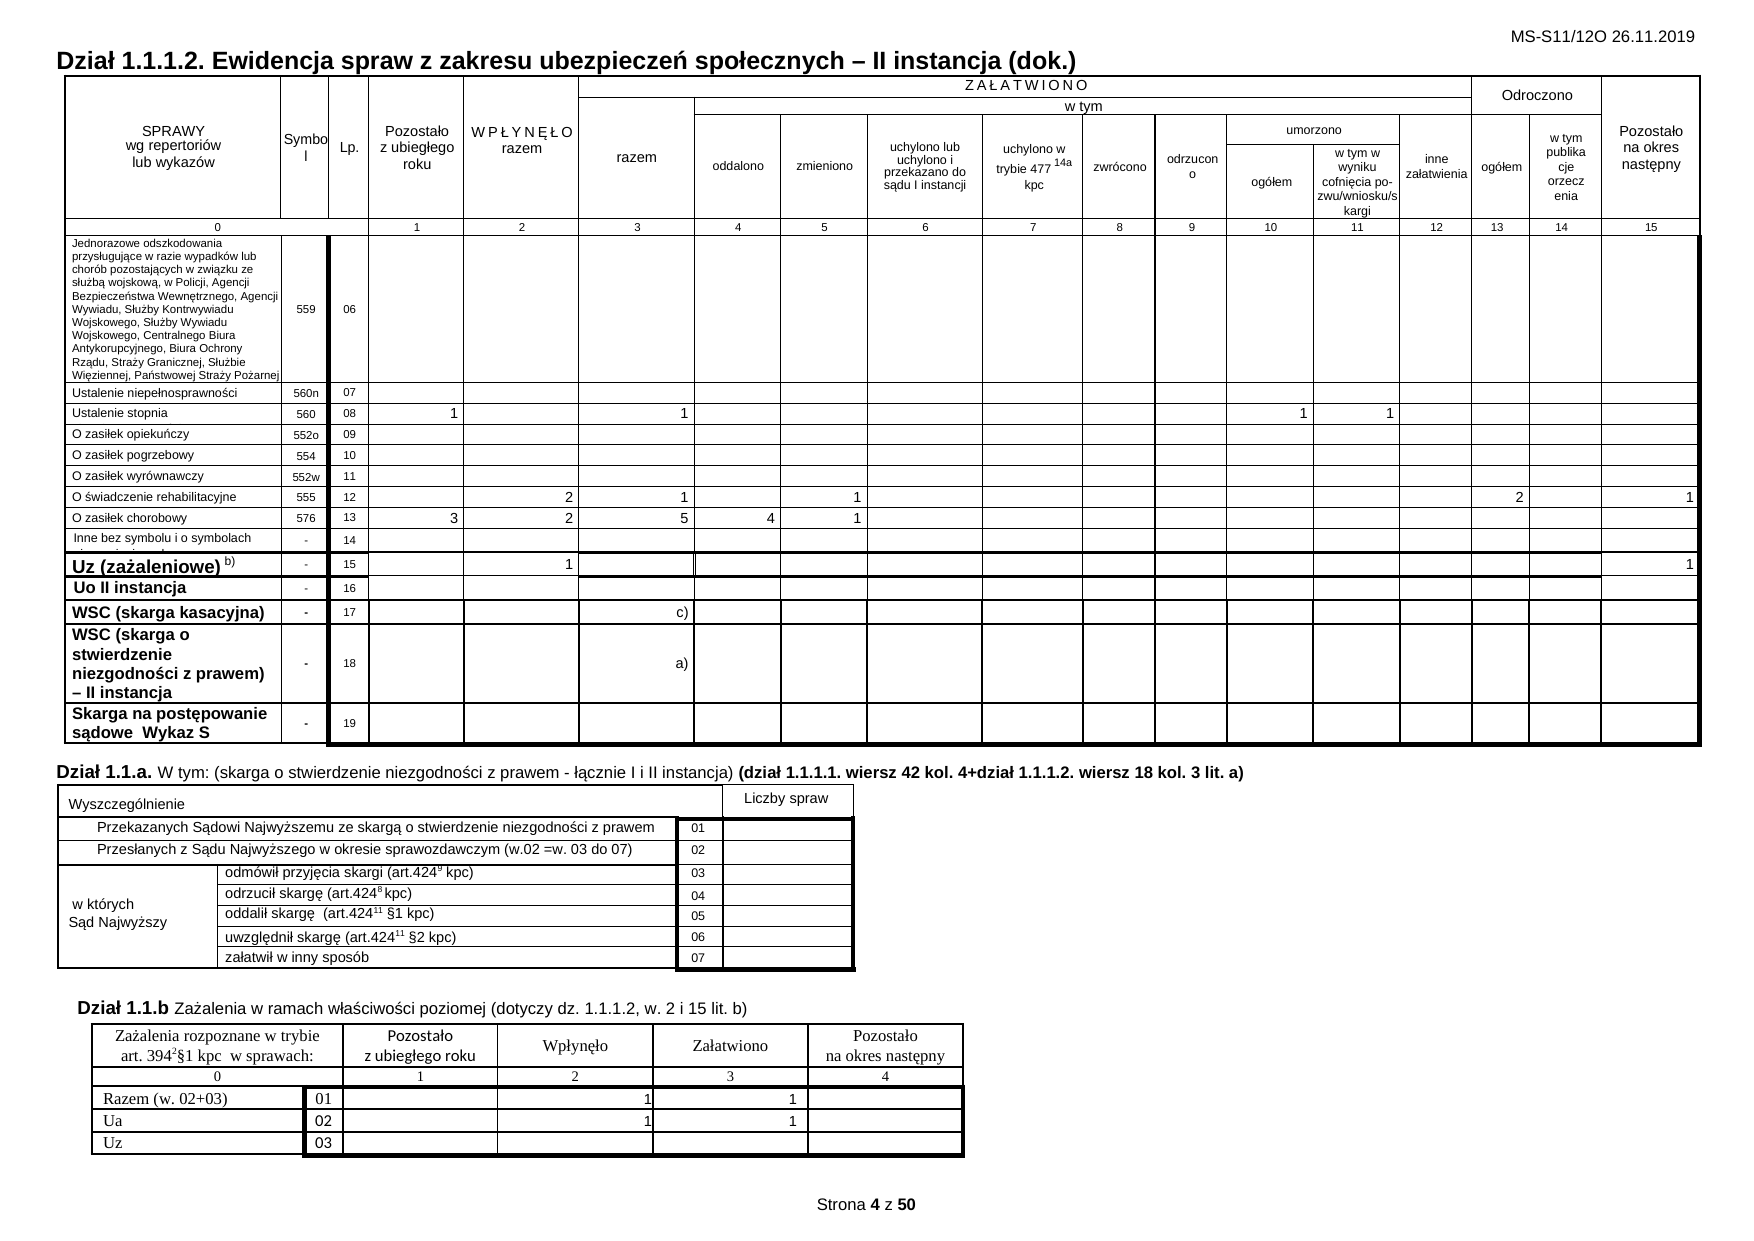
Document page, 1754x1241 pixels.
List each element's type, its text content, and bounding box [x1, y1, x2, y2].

table_cell oddalono [695, 115, 780, 218]
table_cell 02 [307, 1110, 342, 1131]
table_cell [1314, 425, 1399, 444]
table_cell [724, 865, 851, 884]
table_cell [695, 445, 780, 465]
table_cell [654, 1133, 807, 1153]
table_cell 1 [464, 553, 578, 575]
table_header Załatwiono [654, 1025, 807, 1066]
table_cell [695, 425, 780, 444]
table_cell [465, 625, 578, 702]
table_cell 576 [282, 508, 326, 528]
table_cell w których Sąd Najwyższy [59, 866, 217, 967]
table_cell [1227, 425, 1313, 444]
table_cell odrzucił skargę (art.4248 kpc) [218, 885, 675, 905]
text Dział 1.1.a. W tym: (skarga o stwierdzenie niezgodności z prawem - łącznie I i II instancja) (dział 1.1.1.1. wiersz 42 kol. 4+dział 1.1.1.2. wiersz 18 kol. 3 lit. a) [56, 759, 1695, 784]
table_cell 02 [679, 841, 722, 864]
table_cell 1 [498, 1089, 652, 1108]
table_cell 1 [498, 1110, 652, 1131]
table_cell [983, 445, 1082, 465]
table_cell [695, 578, 780, 599]
table_cell 0 [66, 219, 368, 235]
table_cell [724, 841, 851, 864]
table_cell 15 [1602, 219, 1699, 235]
table_cell [1530, 704, 1600, 742]
table_cell 1 [781, 487, 867, 507]
table_cell [370, 625, 463, 702]
table_cell O zasiłek wyrównawczy [66, 466, 281, 486]
table_cell [1084, 601, 1154, 623]
table_cell [983, 236, 1082, 382]
table_cell [1472, 404, 1529, 423]
table_cell [983, 487, 1082, 507]
table_cell [782, 625, 866, 702]
table_cell [579, 445, 694, 465]
table_cell [1530, 529, 1601, 551]
table_cell [1156, 529, 1226, 551]
table_cell [370, 704, 463, 742]
table_cell 10 [1227, 219, 1313, 235]
table_cell [1602, 576, 1697, 599]
table_cell - [282, 625, 326, 702]
table_cell Skarga na postępowanie sądowe Wykaz S [66, 704, 281, 742]
table_cell 552w [282, 466, 326, 486]
table_cell 1 [1602, 553, 1697, 575]
table_cell [344, 1089, 497, 1108]
table_cell 17 [331, 601, 368, 623]
table_cell razem [579, 98, 694, 218]
table_cell [782, 601, 866, 623]
table_header Symbol [281, 77, 328, 218]
table_cell odmówił przyjęcia skargi (art.4249 kpc) [218, 866, 675, 884]
table_cell [983, 578, 1082, 599]
table_cell [1530, 487, 1601, 507]
table_cell [1227, 554, 1313, 575]
table_cell [1602, 404, 1697, 423]
table_header Pozostało z ubiegłego roku [344, 1025, 497, 1066]
table_cell odrzucono [1156, 115, 1226, 218]
table_cell c) [580, 601, 693, 623]
table_cell [1156, 554, 1226, 575]
table_cell [1400, 554, 1471, 575]
table_cell w tym [695, 98, 1471, 114]
table_cell [1602, 704, 1697, 742]
table_cell 552o [282, 425, 326, 444]
table_cell [579, 425, 694, 444]
table_cell [695, 625, 780, 702]
table_cell 1 [344, 1068, 497, 1084]
table_cell 5 [781, 219, 867, 235]
table_cell [465, 704, 578, 742]
table_cell [1156, 383, 1226, 403]
table_cell [1602, 508, 1697, 528]
table_cell [1314, 704, 1399, 742]
table_cell [1227, 508, 1313, 528]
table_cell [724, 885, 851, 905]
table_cell [464, 529, 578, 551]
table_cell [464, 236, 578, 382]
table_cell 560 [282, 404, 326, 423]
table_cell [1400, 487, 1471, 507]
table_cell [580, 704, 693, 742]
table_cell Razem (w. 02+03) [93, 1087, 302, 1108]
table_cell [1228, 704, 1312, 742]
table_cell inne załatwienia [1400, 115, 1471, 218]
table_cell załatwił w inny sposób [218, 947, 675, 967]
table_cell [781, 529, 867, 551]
table_cell [1228, 601, 1312, 623]
table_cell - [282, 578, 326, 599]
table_header Zażalenia rozpoznane w trybie art. 3942§1 kpc w sprawach: [93, 1025, 342, 1066]
table_cell [781, 578, 867, 599]
table_cell [1156, 236, 1226, 382]
table_cell [1472, 554, 1529, 575]
table_cell [1314, 529, 1399, 551]
table_cell 1 [579, 404, 694, 423]
table_cell [369, 576, 463, 599]
table_cell [695, 601, 780, 623]
table_cell [781, 554, 867, 575]
table_cell uchylono lub uchylono i przekazano do sądu I instancji [868, 115, 982, 218]
table_header Pozostało na okres następny [1602, 77, 1699, 218]
table_cell w tym w wyniku cofnięcia po-zwu/wniosku/skargi [1314, 145, 1399, 218]
table_cell 07 [331, 383, 368, 403]
table_cell [1084, 704, 1154, 742]
table_cell [579, 383, 694, 403]
table_cell 2 [464, 487, 578, 507]
table_cell [1472, 425, 1529, 444]
table_cell [1602, 445, 1697, 465]
table_cell [1530, 236, 1601, 382]
table_cell [369, 236, 463, 382]
table_cell - [282, 554, 326, 575]
table_cell [1530, 425, 1601, 444]
table_cell Ua [93, 1110, 302, 1131]
table_cell 1 [369, 404, 463, 423]
table_cell [1083, 508, 1154, 528]
table_cell 554 [282, 445, 326, 465]
table_cell 18 [331, 625, 368, 702]
table_cell 10 [331, 445, 368, 465]
table_cell zwrócono [1083, 115, 1154, 218]
table_cell [1400, 236, 1471, 382]
table_cell [1314, 445, 1399, 465]
table_cell 07 [679, 947, 722, 967]
table_cell 19 [331, 704, 368, 742]
table_cell [1401, 704, 1471, 742]
table_cell 06 [331, 236, 368, 382]
table_cell [369, 466, 463, 486]
table_cell Przekazanych Sądowi Najwyższemu ze skargą o stwierdzenie niezgodności z prawem [59, 818, 675, 840]
table_cell [1156, 601, 1226, 623]
table_cell [983, 554, 1082, 575]
table_cell [695, 487, 780, 507]
table_header Pozostało z ubiegłego roku [369, 77, 463, 218]
table_cell ogółem [1227, 145, 1313, 218]
table_cell zmieniono [781, 115, 867, 218]
table_cell [1083, 529, 1154, 551]
table_cell [1530, 383, 1601, 403]
table_cell [781, 425, 867, 444]
table_cell 3 [369, 508, 463, 528]
table_cell [1156, 445, 1226, 465]
table_cell 05 [679, 906, 722, 926]
table_cell [1602, 529, 1697, 551]
table_header Odroczono [1472, 77, 1601, 114]
table_cell [1472, 508, 1529, 528]
table_cell 560n [282, 383, 326, 403]
table_cell [579, 554, 693, 575]
table_cell [809, 1133, 961, 1153]
table_cell [724, 906, 851, 926]
table_cell 14 [1530, 219, 1601, 235]
table_cell [1401, 625, 1471, 702]
text Dział 1.1.b Zażalenia w ramach właściwości poziomej (dotyczy dz. 1.1.1.2, w. 2 i 15 lit. b) [56, 997, 1695, 1019]
table_cell Uz [93, 1133, 302, 1153]
table_cell [1227, 236, 1313, 382]
table_cell [1314, 466, 1399, 486]
table_cell [1472, 529, 1529, 551]
table_cell [1314, 601, 1399, 623]
table_header Wpłynęło [498, 1025, 652, 1066]
table_cell [695, 466, 780, 486]
subtitle Dział 1.1.1.2. Ewidencja spraw z zakresu ubezpieczeń społecznych – II instancja (dok.) [56, 46, 1695, 74]
table_cell 03 [307, 1133, 342, 1153]
table_cell [369, 445, 463, 465]
table_cell [1530, 445, 1601, 465]
table_cell 2 [498, 1068, 652, 1084]
table_cell [695, 236, 780, 382]
table_cell [1083, 425, 1154, 444]
table_cell ogółem [1472, 115, 1529, 218]
table_cell [1227, 466, 1313, 486]
table_cell [579, 466, 694, 486]
table_cell WSC (skarga kasacyjna) [66, 601, 281, 623]
table_cell oddalił skargę (art.42411 §1 kpc) [218, 906, 675, 926]
table_cell 6 [868, 219, 982, 235]
table_cell - [282, 529, 326, 551]
table_cell [809, 1089, 961, 1108]
table_cell 3 [579, 219, 694, 235]
table_cell [868, 601, 981, 623]
table_cell 2 [464, 508, 578, 528]
table_cell [1156, 578, 1226, 599]
table_cell [464, 425, 578, 444]
table_cell 4 [695, 508, 780, 528]
table_cell [1400, 578, 1471, 599]
table_cell uwzględnił skargę (art.42411 §2 kpc) [218, 927, 675, 946]
table_cell [1227, 445, 1313, 465]
table_cell 08 [331, 404, 368, 423]
table_header WPŁYNĘŁO razem [464, 77, 578, 218]
table_cell 1 [1227, 404, 1313, 423]
table_cell [1227, 487, 1313, 507]
table_cell 16 [331, 578, 368, 599]
table_cell [369, 425, 463, 444]
table_cell Ustalenie niepełnosprawności [66, 383, 281, 403]
table_cell [1602, 601, 1697, 623]
table_header Wyszczególnienie [59, 786, 722, 816]
table_cell [1156, 466, 1226, 486]
table_cell [464, 576, 578, 599]
table_cell 2 [464, 219, 578, 235]
table_cell [1602, 466, 1697, 486]
table_cell 06 [679, 927, 722, 946]
table_cell [724, 947, 851, 967]
table_cell [1083, 236, 1154, 382]
table_cell 13 [331, 508, 368, 528]
table_cell [1156, 425, 1226, 444]
table_header Liczby spraw [723, 785, 853, 816]
table_cell [696, 554, 780, 575]
table_cell 2 [1472, 487, 1529, 507]
table_cell Przesłanych z Sądu Najwyższego w okresie sprawozdawczym (w.02 =w. 03 do 07) [59, 841, 675, 864]
table_header Lp. [329, 77, 368, 218]
table_cell [1083, 445, 1154, 465]
table_cell [370, 601, 463, 623]
table_cell [1083, 404, 1154, 423]
table_cell [1472, 466, 1529, 486]
table_cell [1400, 425, 1471, 444]
table_cell a) [580, 625, 693, 702]
table_cell [369, 529, 463, 551]
table_cell [868, 625, 981, 702]
table_cell [983, 383, 1082, 403]
table_cell [1602, 236, 1697, 382]
table_cell [579, 236, 694, 382]
table_cell [1227, 578, 1313, 599]
table_cell 12 [331, 487, 368, 507]
table_cell 14 [331, 529, 368, 551]
table_cell [695, 404, 780, 423]
table_cell 01 [679, 821, 722, 840]
table_cell [1314, 554, 1399, 575]
table_cell [983, 466, 1082, 486]
table_cell 15 [331, 554, 368, 575]
table_cell 0 [93, 1068, 342, 1084]
table_cell [1401, 601, 1471, 623]
table_cell [1472, 383, 1529, 403]
table_cell [344, 1133, 497, 1153]
table_cell [1602, 625, 1697, 702]
table_cell [1227, 529, 1313, 551]
table_cell [579, 578, 694, 599]
table_cell [1472, 236, 1529, 382]
table_cell [781, 404, 867, 423]
table_cell [1083, 554, 1154, 575]
table_cell w tym publikacje orzeczenia [1530, 115, 1601, 218]
table_cell Ustalenie stopnia niepełnosprawności [66, 404, 281, 423]
table_cell [1530, 625, 1600, 702]
table_cell 5 [579, 508, 694, 528]
table_cell [868, 425, 982, 444]
table_cell 04 [679, 885, 722, 905]
table_cell [1228, 625, 1312, 702]
table_cell [1083, 383, 1154, 403]
table_cell [1400, 529, 1471, 551]
table_cell [498, 1133, 652, 1153]
table_cell O zasiłek opiekuńczy [66, 425, 281, 444]
table_cell [1473, 601, 1528, 623]
table_cell - [282, 601, 326, 623]
table_cell [983, 625, 1082, 702]
table_header SPRAWY wg repertoriów lub wykazów [66, 77, 280, 218]
table_cell [868, 445, 982, 465]
table_cell 1 [579, 487, 694, 507]
table_cell [1400, 404, 1471, 423]
table_cell 13 [1472, 219, 1529, 235]
table_cell [983, 508, 1082, 528]
table_cell [1156, 508, 1226, 528]
table_cell [983, 529, 1082, 551]
table_cell umorzono [1227, 115, 1399, 144]
table_cell [369, 383, 463, 403]
table_cell [868, 383, 982, 403]
table_cell WSC (skarga o stwierdzenie niezgodności z prawem) – II instancja [66, 625, 281, 702]
table_cell 8 [1083, 219, 1154, 235]
table_cell 11 [331, 466, 368, 486]
table_cell [781, 383, 867, 403]
table_cell [781, 445, 867, 465]
table_cell [1314, 625, 1399, 702]
table_cell Inne bez symbolu i o symbolach niewymienionych [66, 529, 281, 551]
table_cell [1602, 425, 1697, 444]
table_cell [1083, 466, 1154, 486]
table_cell 1 [1314, 404, 1399, 423]
table_cell [1472, 578, 1529, 599]
table_cell [781, 466, 867, 486]
table_cell [1314, 578, 1399, 599]
table_cell [465, 601, 578, 623]
table_cell - [282, 704, 326, 742]
table_cell 01 [307, 1089, 342, 1108]
table_cell [1156, 704, 1226, 742]
table_cell 12 [1400, 219, 1471, 235]
table_cell [464, 404, 578, 423]
table_cell [1530, 601, 1600, 623]
table_cell 9 [1156, 219, 1226, 235]
table_cell 1 [369, 219, 463, 235]
table_cell [1473, 704, 1528, 742]
table_cell [983, 404, 1082, 423]
table_header Pozostało na okres następny [809, 1025, 962, 1066]
table_cell [1530, 578, 1601, 599]
table_cell [1530, 554, 1601, 575]
table_cell [344, 1110, 497, 1131]
table_cell [1400, 445, 1471, 465]
table_cell [1314, 383, 1399, 403]
table_cell 1 [654, 1110, 807, 1131]
table_cell 4 [809, 1068, 962, 1084]
table_cell [1530, 508, 1601, 528]
table_cell 4 [695, 219, 780, 235]
table_cell [782, 704, 866, 742]
table_cell 1 [781, 508, 867, 528]
table_cell 7 [983, 219, 1082, 235]
table_cell [1400, 383, 1471, 403]
table_cell [724, 821, 851, 840]
table_cell [1083, 578, 1154, 599]
table_cell [1473, 625, 1528, 702]
table_cell [1156, 404, 1226, 423]
table_cell Uo II instancja [66, 578, 281, 599]
table_cell [868, 508, 982, 528]
table_cell [724, 927, 851, 946]
table_cell [781, 236, 867, 382]
table_cell [809, 1110, 961, 1131]
table_cell [868, 578, 982, 599]
table_cell [983, 704, 1082, 742]
table_cell [369, 487, 463, 507]
table_cell O zasiłek pogrzebowy [66, 445, 281, 465]
table_cell [983, 601, 1082, 623]
table_cell [1602, 383, 1697, 403]
table_cell O zasiłek chorobowy [66, 508, 281, 528]
table_cell O świadczenie rehabilitacyjne [66, 487, 281, 507]
table_cell [1156, 487, 1226, 507]
table_cell [369, 553, 463, 575]
table_cell 11 [1314, 219, 1399, 235]
table_cell [464, 445, 578, 465]
table_cell [579, 529, 694, 551]
table_cell [695, 529, 780, 551]
table_cell [983, 425, 1082, 444]
table_cell [695, 383, 780, 403]
table_cell 559 [282, 236, 326, 382]
table_cell [695, 704, 780, 742]
table_cell [464, 383, 578, 403]
table_cell 555 [282, 487, 326, 507]
table_cell [868, 529, 982, 551]
table_cell [464, 466, 578, 486]
table_cell [868, 466, 982, 486]
table_cell [868, 554, 982, 575]
table_cell [1156, 625, 1226, 702]
table_cell 3 [654, 1068, 807, 1084]
table_cell uchylono w trybie 477 14a kpc [983, 115, 1082, 218]
table_cell [1472, 445, 1529, 465]
table_cell [868, 704, 981, 742]
table_cell [1083, 487, 1154, 507]
table_cell Jednorazowe odszkodowania przysługujące w razie wypadków lub chorób pozostających w związku ze służbą wojskową, w Policji, Agencji Bezpieczeństwa Wewnętrznego, Agencji Wywiadu, Służby Kontrwywiadu Wojskowego, Służby Wywiadu Wojskowego, Centralnego Biura Antykorupcyjnego, Biura Ochrony Rządu, Straży Granicznej, Służbie Więziennej, Państwowej Straży Pożarnej [66, 236, 281, 382]
table_cell [1400, 508, 1471, 528]
table_cell [1400, 466, 1471, 486]
table_cell 1 [654, 1089, 807, 1108]
table_cell [1227, 383, 1313, 403]
table_cell [1530, 466, 1601, 486]
table_cell 03 [679, 865, 722, 884]
table_cell [868, 487, 982, 507]
table_cell [1314, 236, 1399, 382]
table_cell [1314, 508, 1399, 528]
table_cell 09 [331, 425, 368, 444]
table_cell [1314, 487, 1399, 507]
table_cell [1084, 625, 1154, 702]
table_cell [1530, 404, 1601, 423]
table_cell 1 [1602, 487, 1697, 507]
table_cell [868, 404, 982, 423]
table_cell Uz (zażaleniowe) b) [66, 554, 281, 575]
table_cell [868, 236, 982, 382]
table_header ZAŁATWIONO [579, 77, 1471, 97]
